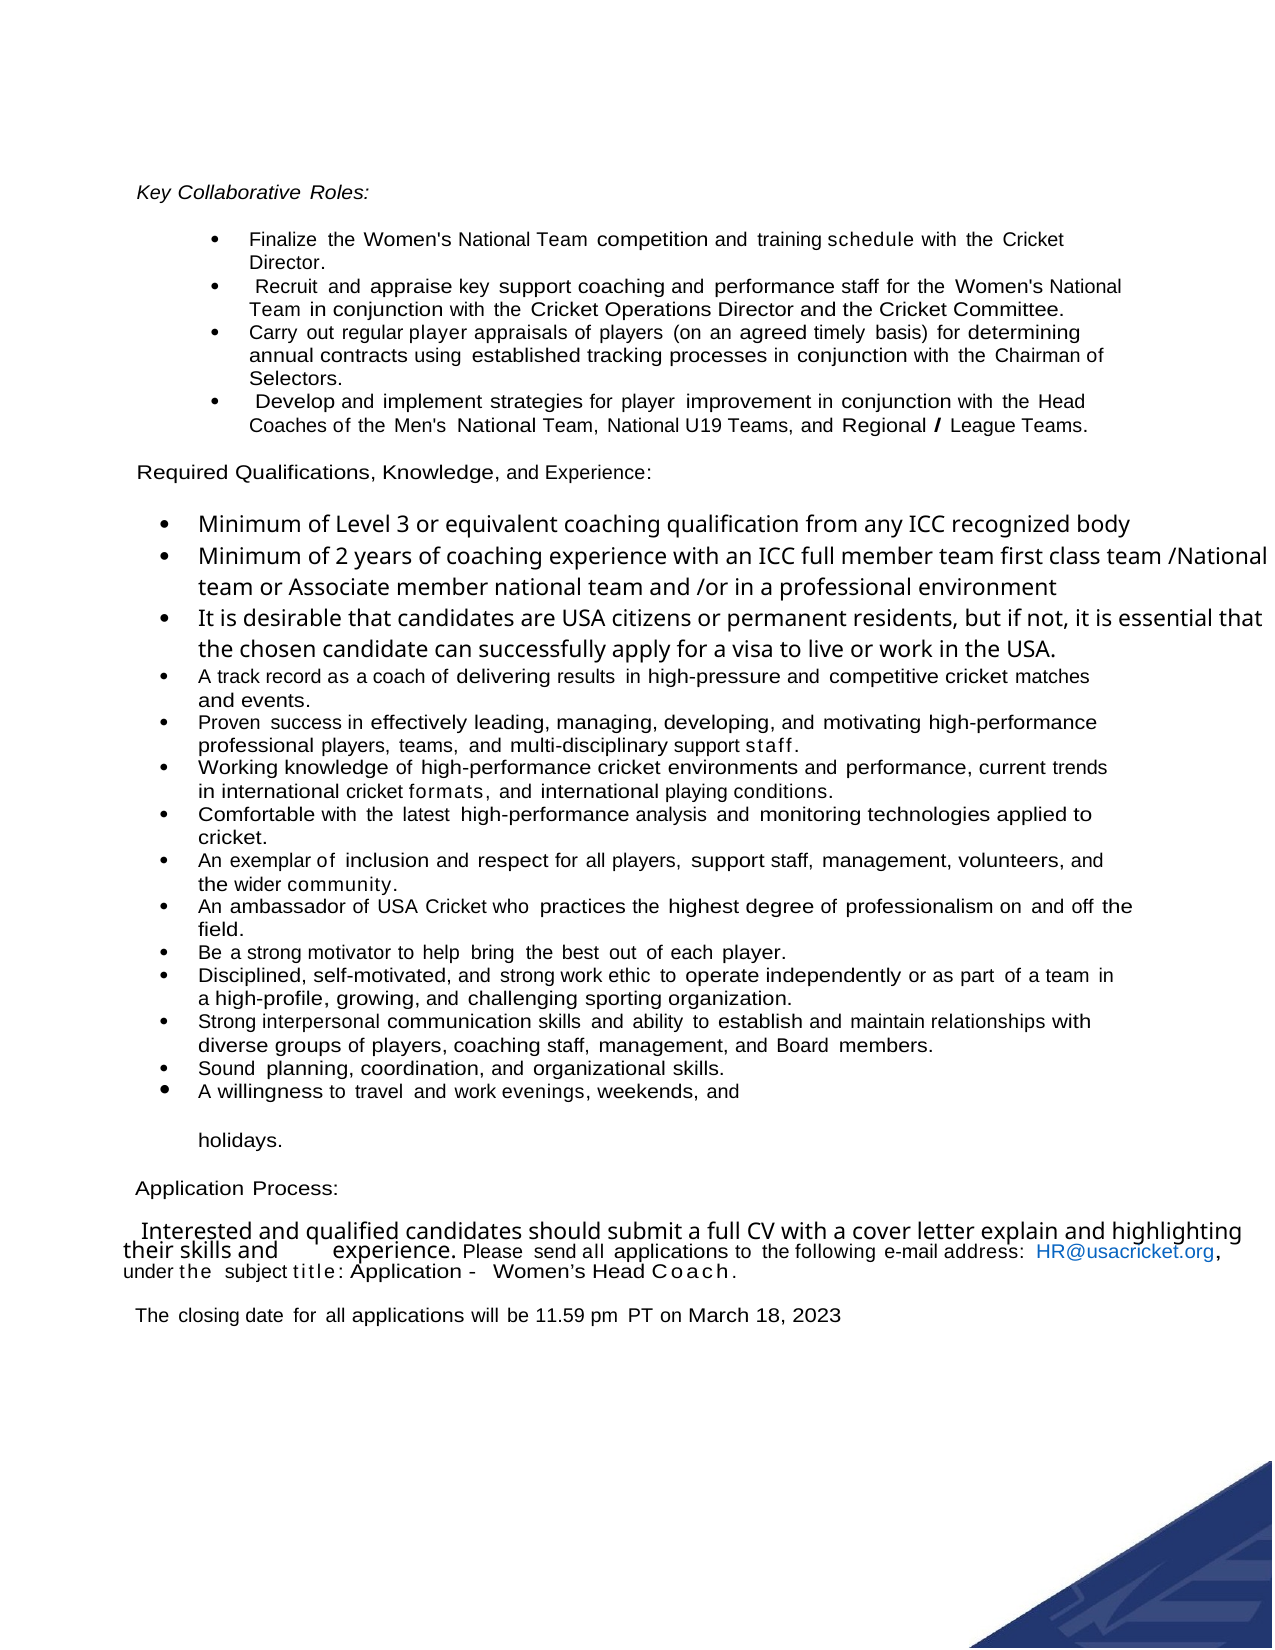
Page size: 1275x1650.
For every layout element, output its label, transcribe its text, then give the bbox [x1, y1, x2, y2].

list Develop and implement strategies for player improvement in conjunction with the Head Coaches of the Men's National Team, National U19 Teams, and Regional I League Teams. [211, 390, 1130, 437]
list Be a strong motivator to help bring the best out of each player. [160, 941, 1275, 964]
list Recruit and appraise key support coaching and performance staff for the Women's National Team in conjunction with the Cricket Operations Director and the Cricket Committee. [211, 274, 1136, 321]
list Proven success in effectively leading, managing, developing, and motivating high-performance [160, 712, 1275, 733]
list It is desirable that candidates are USA citizens or permanent residents, but if not, it is essential that the chosen candidate can successfully apply for a visa to live or work in the USA. [160, 602, 1275, 664]
text Interested and qualified candidates should submit a full CV with a cover letter explain and highlighting their skills and experience. Please send all applications to the following e-mail address: HR@usacricket.org, under the subject title: Application - Women’s Head Coach. [123, 1223, 1275, 1283]
list Minimum of 2 years of coaching experience with an ICC full member team first class team /National team or Associate member national team and /or in a professional environment [160, 539, 1275, 602]
list professional players, teams, and multi-disciplinary support staff. [198, 733, 1275, 756]
text Required Qualifications, Knowledge, and Experience: [136, 461, 667, 484]
list Minimum of Level 3 or equivalent coaching qualification from any ICC recognized body [160, 508, 1275, 539]
list Disciplined, self-motivated, and strong work ethic to operate independently or as part of a team in a high-profile, growing, and challenging sporting organization. [160, 964, 1126, 1010]
list Carry out regular player appraisals of players (on an agreed timely basis) for determining annual contracts using established tracking processes in conjunction with the Chairman of Selectors. [211, 321, 1130, 390]
text Key Collaborative Roles: [136, 181, 375, 203]
list field. [198, 918, 1275, 941]
list cricket. [198, 826, 1275, 848]
list An exemplar of inclusion and respect for all players, support staff, management, volunteers, and the wider community. [160, 848, 1124, 895]
list Working knowledge of high-performance cricket environments and performance, current trends in international cricket formats, and international playing conditions. [160, 756, 1113, 803]
list Strong interpersonal communication skills and ability to establish and maintain relationships with diverse groups of players, coaching staff, management, and Board members. [160, 1010, 1098, 1057]
list Comfortable with the latest high-performance analysis and monitoring technologies applied to [160, 804, 1275, 826]
list Sound planning, coordination, and organizational skills. [160, 1058, 1275, 1080]
list A willingness to travel and work evenings, weekends, and holidays. [160, 1080, 819, 1152]
list An ambassador of USA Cricket who practices the highest degree of professionalism on and off the [160, 896, 1275, 918]
list A track record as a coach of delivering results in high-pressure and competitive cricket matches and events. [160, 664, 1133, 711]
text The closing date for all applications will be 11.59 pm PT on March 18, 2023 [135, 1304, 872, 1327]
text Application Process: [135, 1177, 344, 1199]
picture [968, 1461, 1272, 1648]
list Finalize the Women's National Team competition and training schedule with the Cricket Director. [211, 228, 1136, 274]
